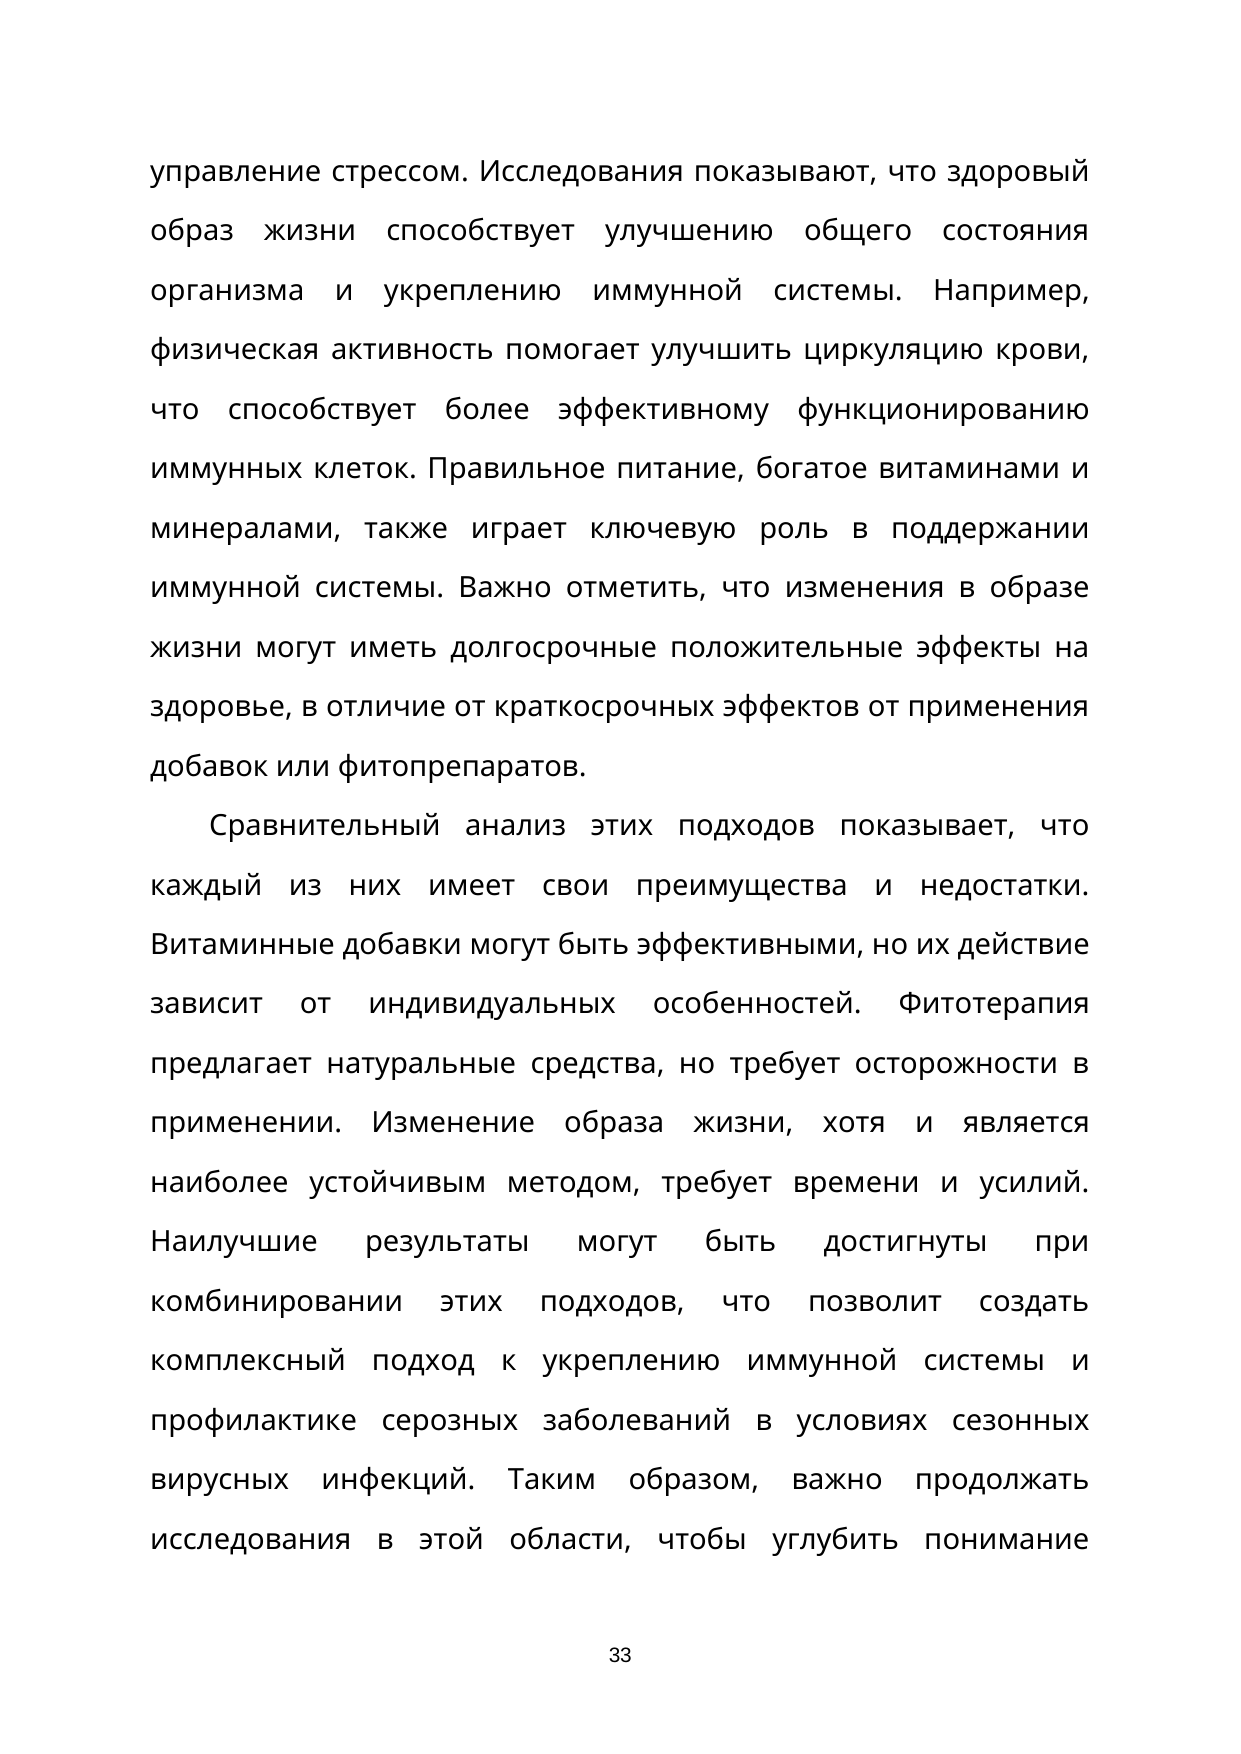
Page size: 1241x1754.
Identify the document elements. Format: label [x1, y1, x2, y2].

text [150, 804, 1090, 1558]
text [150, 150, 1090, 784]
